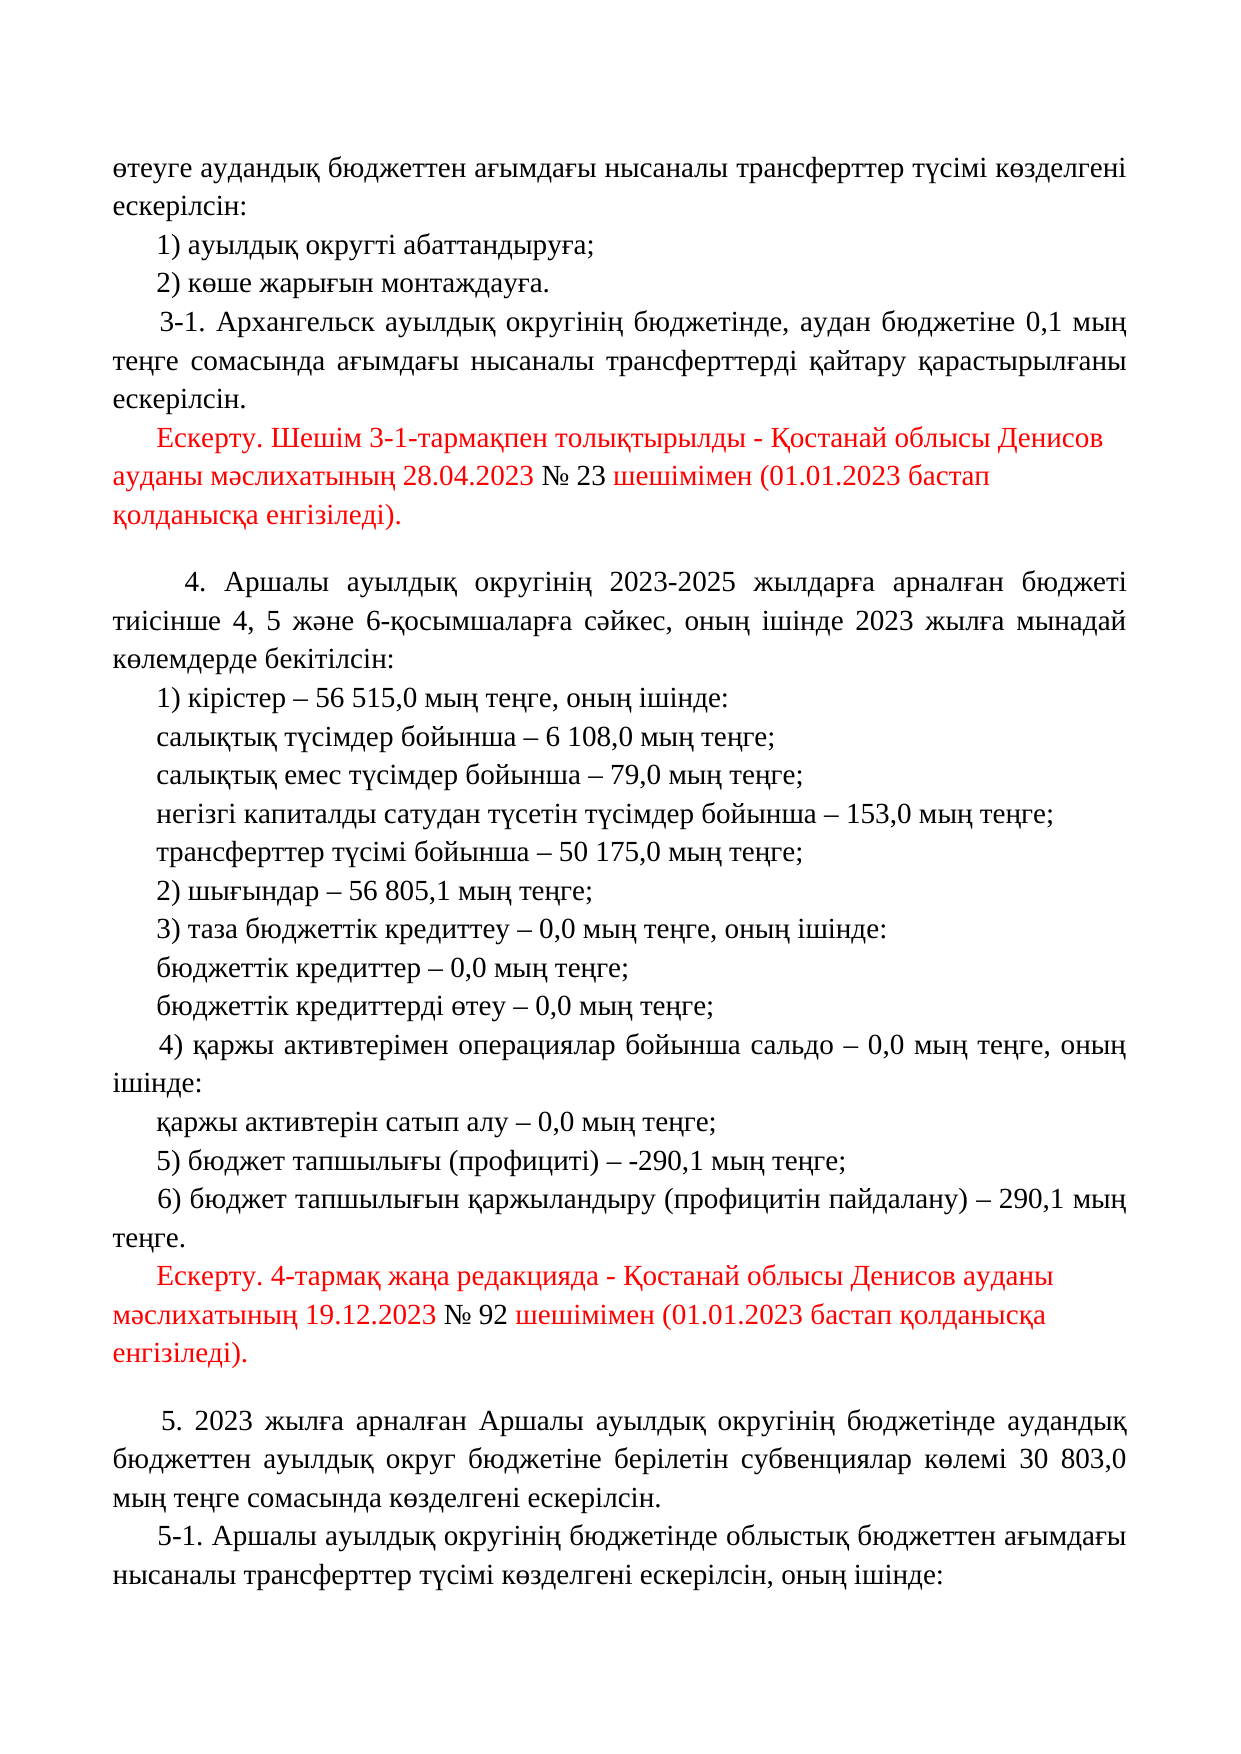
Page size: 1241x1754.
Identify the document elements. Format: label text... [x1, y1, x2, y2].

text салықтық түсімдер бойынша – 6 108,0 мың теңге; [112, 719, 1128, 752]
text 5-1. Аршалы ауылдық округінің бюджетінде облыстық бюджеттен ағымдағы нысаналы трансферттер түсімі көзделгені ескерілсін, оның ішінде: [112, 1518, 1128, 1591]
text 1) кірістер – 56 515,0 мың теңге, оның iшiнде: [112, 680, 1128, 714]
text 4) қаржы активтерімен операциялар бойынша сальдо – 0,0 мың теңге, оның iшiнде: [112, 1027, 1128, 1099]
text Ескерту. 4-тармақ жаңа редакцияда - Қостанай облысы Денисов ауданы мәслихатының 19.12.2023 № 92 шешімімен (01.01.2023 бастап қолданысқа енгізіледі). [112, 1258, 1128, 1399]
text 1) ауылдық округті абаттандыруға; [112, 227, 1128, 261]
text бюджеттік кредиттерді өтеу – 0,0 мың теңге; [112, 988, 1128, 1022]
text қаржы активтерiн сатып алу – 0,0 мың теңге; [112, 1104, 1128, 1138]
text 4. Аршалы ауылдық округінің 2023-2025 жылдарға арналған бюджеті тиісінше 4, 5 және 6-қосымшаларға сәйкес, оның ішінде 2023 жылға мынадай көлемдерде бекітілсін: [112, 564, 1128, 675]
text бюджеттік кредиттер – 0,0 мың теңге; [112, 950, 1128, 983]
text 6) бюджет тапшылығын қаржыландыру (профицитін пайдалану) – 290,1 мың теңге. [112, 1181, 1128, 1253]
text 3) таза бюджеттік кредиттеу – 0,0 мың теңге, оның ішінде: [112, 911, 1128, 945]
text 3-1. Архангельск ауылдық округінің бюджетінде, аудан бюджетіне 0,1 мың теңге сомасында ағымдағы нысаналы трансферттерді қайтару қарастырылғаны ескерілсін. [112, 304, 1128, 415]
text салықтық емес түсімдер бойынша – 79,0 мың теңге; [112, 757, 1128, 791]
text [112, 150, 1128, 222]
text 2) шығындар – 56 805,1 мың теңге; [112, 873, 1128, 906]
text трансферттер түсімі бойынша – 50 175,0 мың теңге; [112, 834, 1128, 868]
text негізгі капиталды сатудан түсетін түсімдер бойынша – 153,0 мың теңге; [112, 796, 1128, 829]
text 2) көше жарығын монтаждауға. [112, 266, 1128, 299]
text 5. 2023 жылға арналған Аршалы ауылдық округінің бюджетінде аудандық бюджеттен ауылдық округ бюджетіне берілетін субвенциялар көлемі 30 803,0 мың теңге сомасында көзделгені ескерілсін. [112, 1403, 1128, 1513]
text Ескерту. Шешім 3-1-тармақпен толықтырылды - Қостанай облысы Денисов ауданы мәслихатының 28.04.2023 № 23 шешімімен (01.01.2023 бастап қолданысқа енгізіледі). [112, 420, 1128, 561]
text 5) бюджет тапшылығы (профициті) – -290,1 мың теңге; [112, 1143, 1128, 1176]
